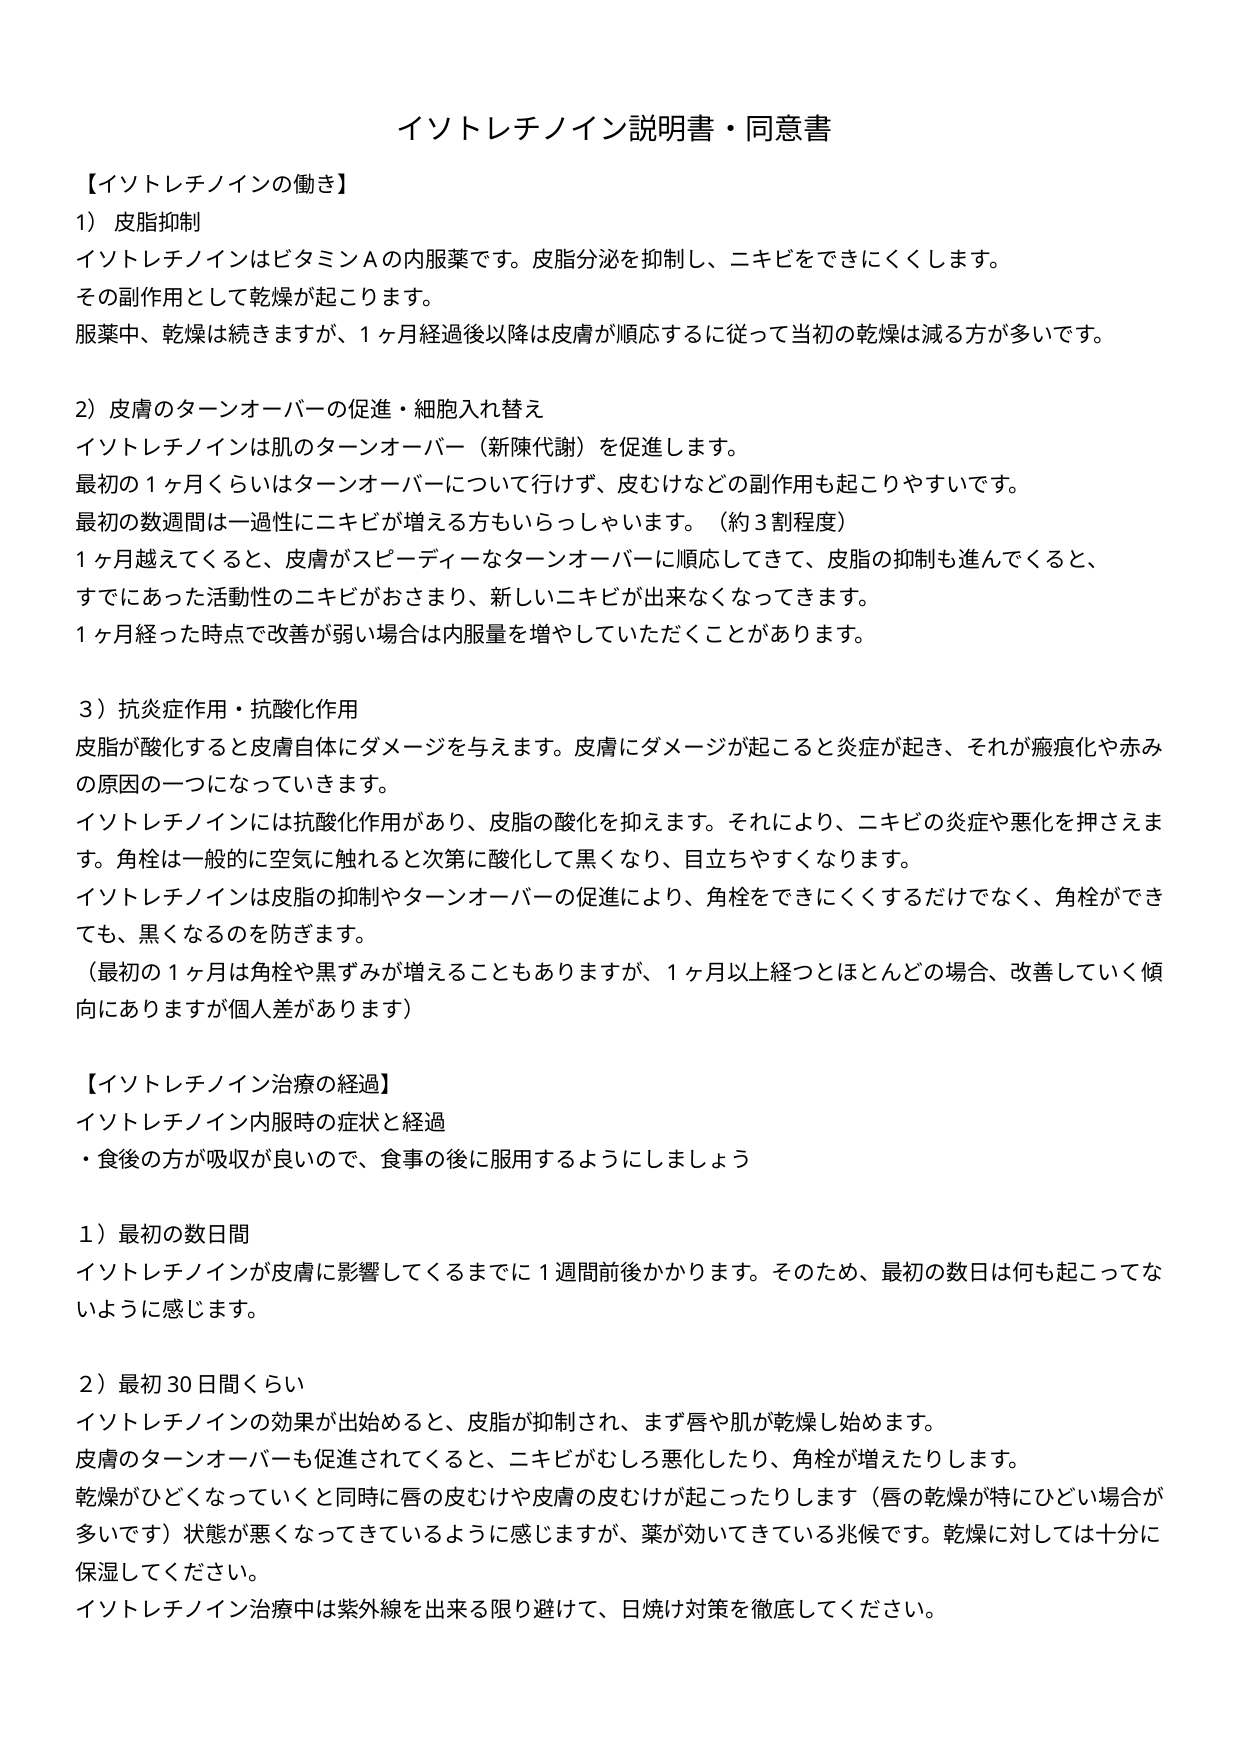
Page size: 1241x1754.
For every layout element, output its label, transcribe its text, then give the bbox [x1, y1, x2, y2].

text 1ヶ月越えてくると、皮膚がスピーディーなターンオーバーに順応してきて、皮脂の抑制も進んでくると、 [75, 539, 1165, 577]
text 服薬中、乾燥は続きますが、1ヶ月経過後以降は皮膚が順応するに従って当初の乾燥は減る方が多いです。 [75, 314, 1165, 352]
text 1ヶ月経った時点で改善が弱い場合は内服量を増やしていただくことがあります。 [75, 614, 1165, 652]
text イソトレチノインは皮脂の抑制やターンオーバーの促進により、角栓をできにくくするだけでなく、角栓ができても、黒くなるのを防ぎます。 [75, 877, 1165, 952]
text 1） 皮脂抑制 [75, 202, 1165, 239]
text 皮脂が酸化すると皮膚自体にダメージを与えます。皮膚にダメージが起こると炎症が起き、それが瘢痕化や赤みの原因の一つになっていきます。 [75, 727, 1165, 802]
text 【イソトレチノインの働き】 [75, 164, 1165, 202]
text 乾燥がひどくなっていくと同時に唇の皮むけや皮膚の皮むけが起こったりします（唇の乾燥が特にひどい場合が多いです）状態が悪くなってきているように感じますが、薬が効いてきている兆候です。乾燥に対しては十分に保湿してください。 [75, 1477, 1165, 1589]
text イソトレチノイン説明書・同意書 [75, 89, 1165, 164]
text ２）最初30日間くらい [75, 1364, 1165, 1402]
text その副作用として乾燥が起こります。 [75, 277, 1165, 314]
text イソトレチノイン内服時の症状と経過 [75, 1102, 1165, 1139]
text １）最初の数日間 [75, 1214, 1165, 1252]
text 【イソトレチノイン治療の経過】 [75, 1064, 1165, 1102]
text イソトレチノインの効果が出始めると、皮脂が抑制され、まず唇や肌が乾燥し始めます。 [75, 1402, 1165, 1439]
text すでにあった活動性のニキビがおさまり、新しいニキビが出来なくなってきます。 [75, 577, 1165, 614]
text （最初の1ヶ月は角栓や黒ずみが増えることもありますが、1ヶ月以上経つとほとんどの場合、改善していく傾向にありますが個人差があります） [75, 952, 1165, 1027]
text イソトレチノインには抗酸化作用があり、皮脂の酸化を抑えます。それにより、ニキビの炎症や悪化を押さえます。角栓は一般的に空気に触れると次第に酸化して黒くなり、目立ちやすくなります。 [75, 802, 1165, 877]
text 皮膚のターンオーバーも促進されてくると、ニキビがむしろ悪化したり、角栓が増えたりします。 [75, 1439, 1165, 1477]
text 最初の1ヶ月くらいはターンオーバーについて行けず、皮むけなどの副作用も起こりやすいです。 [75, 464, 1165, 502]
text ・食後の方が吸収が良いので、食事の後に服用するようにしましょう [75, 1139, 1165, 1177]
text 2）皮膚のターンオーバーの促進・細胞入れ替え [75, 389, 1165, 427]
text イソトレチノイン治療中は紫外線を出来る限り避けて、日焼け対策を徹底してください。 [75, 1589, 1165, 1627]
text イソトレチノインが皮膚に影響してくるまでに1週間前後かかります。そのため、最初の数日は何も起こってないように感じます。 [75, 1252, 1165, 1327]
text ３）抗炎症作用・抗酸化作用 [75, 689, 1165, 727]
text イソトレチノインはビタミンAの内服薬です。皮脂分泌を抑制し、ニキビをできにくくします。 [75, 239, 1165, 277]
text イソトレチノインは肌のターンオーバー（新陳代謝）を促進します。 [75, 427, 1165, 464]
text 最初の数週間は一過性にニキビが増える方もいらっしゃいます。（約3割程度） [75, 502, 1165, 539]
